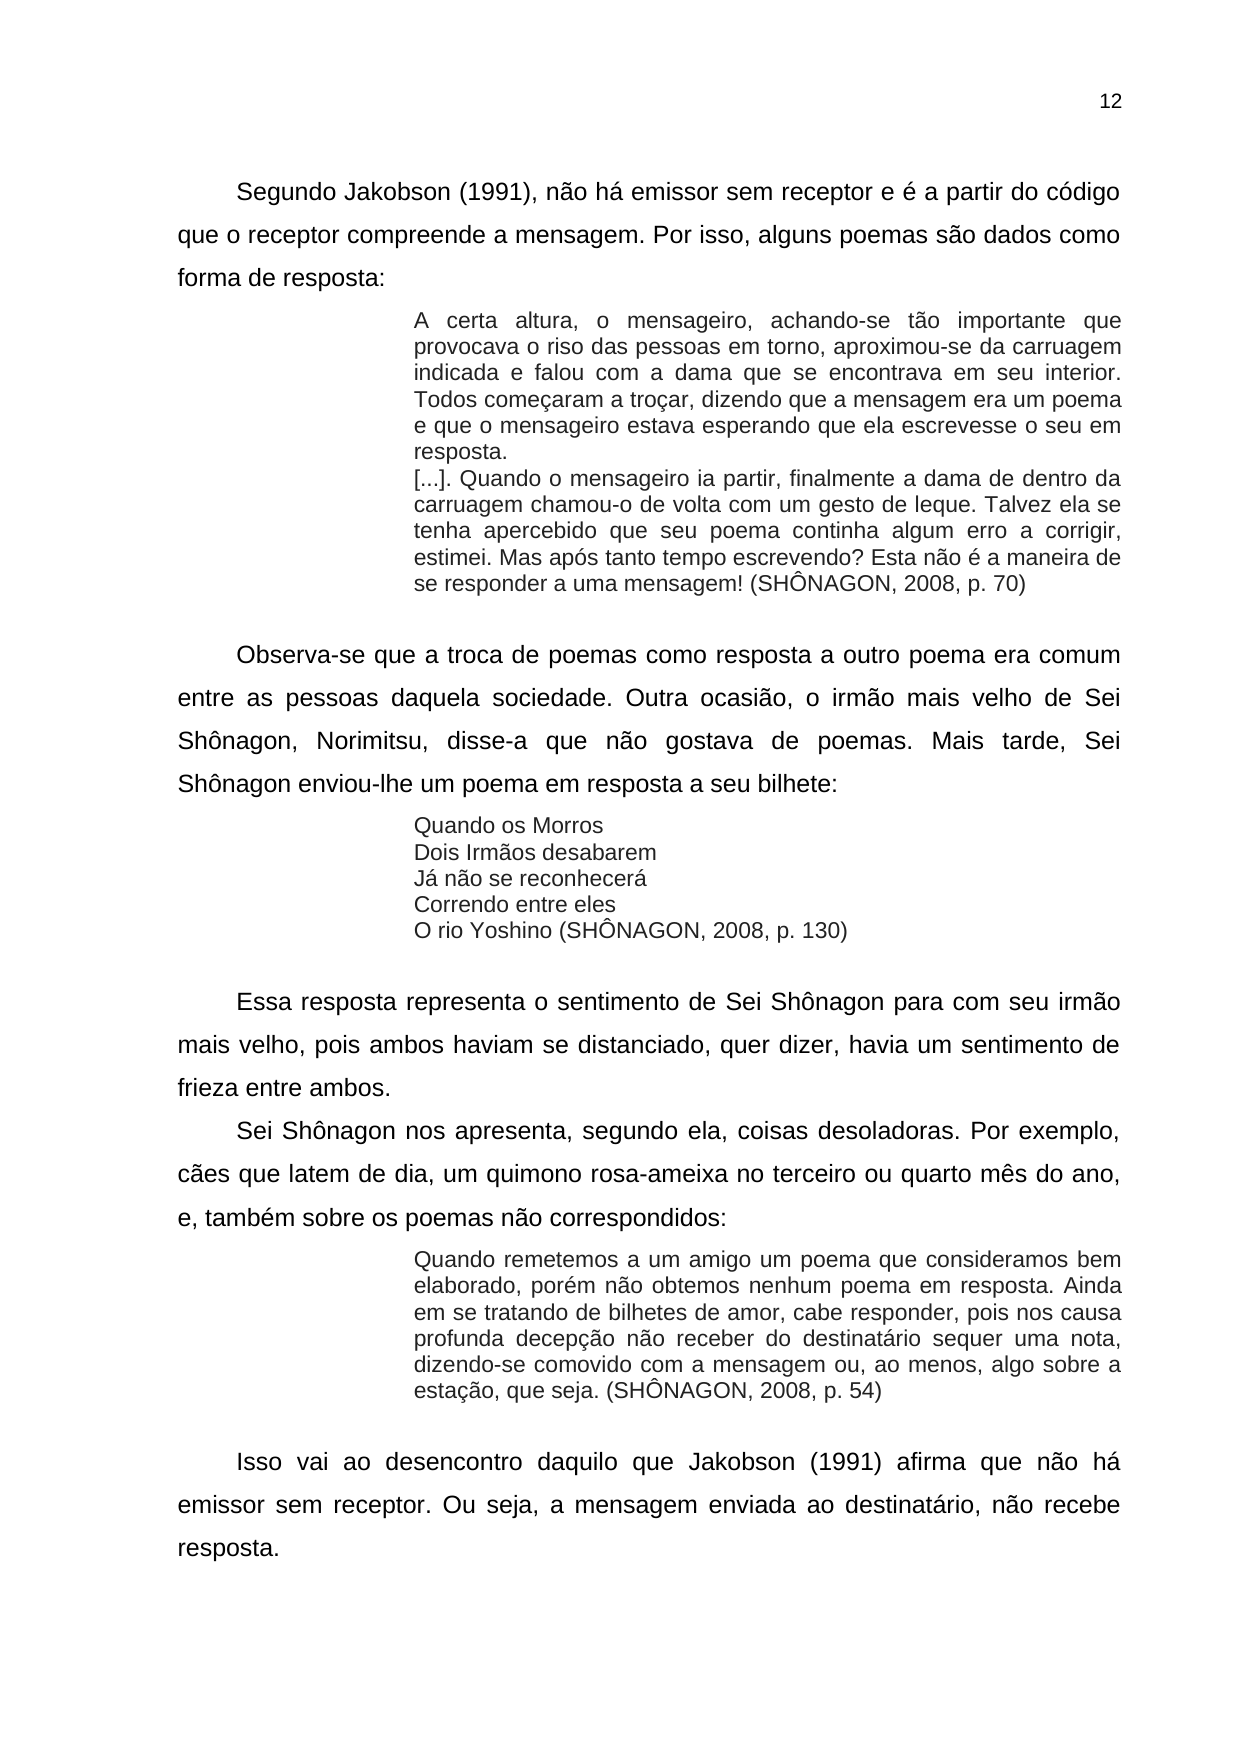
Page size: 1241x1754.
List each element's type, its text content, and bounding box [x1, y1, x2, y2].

text Correndo entre eles [413, 891, 1122, 917]
text Isso vai ao desencontro daquilo que Jakobson (1991) afirma que não há emissor sem receptor. Ou seja, a mensagem enviada ao destinatário, não recebe resposta. [177, 1447, 1122, 1562]
text Já não se reconhecerá [413, 865, 1122, 891]
text Quando remetemos a um amigo um poema que consideramos bem elaborado, porém não obtemos nenhum poema em resposta. Ainda em se tratando de bilhetes de amor, cabe responder, pois nos causa profunda decepção não receber do destinatário sequer uma nota, dizendo-se comovido com a mensagem ou, ao menos, algo sobre a estação, que seja. (SHÔNAGON, 2008, p. 54) [413, 1246, 1122, 1404]
text O rio Yoshino (SHÔNAGON, 2008, p. 130) [413, 917, 1122, 944]
text Observa-se que a troca de poemas como resposta a outro poema era comum entre as pessoas daquela sociedade. Outra ocasião, o irmão mais velho de Sei Shônagon, Norimitsu, disse-a que não gostava de poemas. Mais tarde, Sei Shônagon enviou-lhe um poema em resposta a seu bilhete: [177, 639, 1122, 798]
text A certa altura, o mensageiro, achando-se tão importante que provocava o riso das pessoas em torno, aproximou-se da carruagem indicada e falou com a dama que se encontrava em seu interior. Todos começaram a troçar, dizendo que a mensagem era um poema e que o mensageiro estava esperando que ela escrevesse o seu em resposta. [413, 307, 1122, 465]
text Quando os Morros [413, 812, 1122, 838]
text Segundo Jakobson (1991), não há emissor sem receptor e é a partir do código que o receptor compreende a mensagem. Por isso, alguns poemas são dados como forma de resposta: [177, 177, 1122, 292]
text [...]. Quando o mensageiro ia partir, finalmente a dama de dentro da carruagem chamou-o de volta com um gesto de leque. Talvez ela se tenha apercebido que seu poema continha algum erro a corrigir, estimei. Mas após tanto tempo escrevendo? Esta não é a maneira de se responder a uma mensagem! (SHÔNAGON, 2008, p. 70) [413, 465, 1122, 596]
text Dois Irmãos desabarem [413, 838, 1122, 865]
text Sei Shônagon nos apresenta, segundo ela, coisas desoladoras. Por exemplo, cães que latem de dia, um quimono rosa-ameixa no terceiro ou quarto mês do ano, e, também sobre os poemas não correspondidos: [177, 1116, 1122, 1231]
text Essa resposta representa o sentimento de Sei Shônagon para com seu irmão mais velho, pois ambos haviam se distanciado, quer dizer, havia um sentimento de frieza entre ambos. [177, 987, 1122, 1102]
